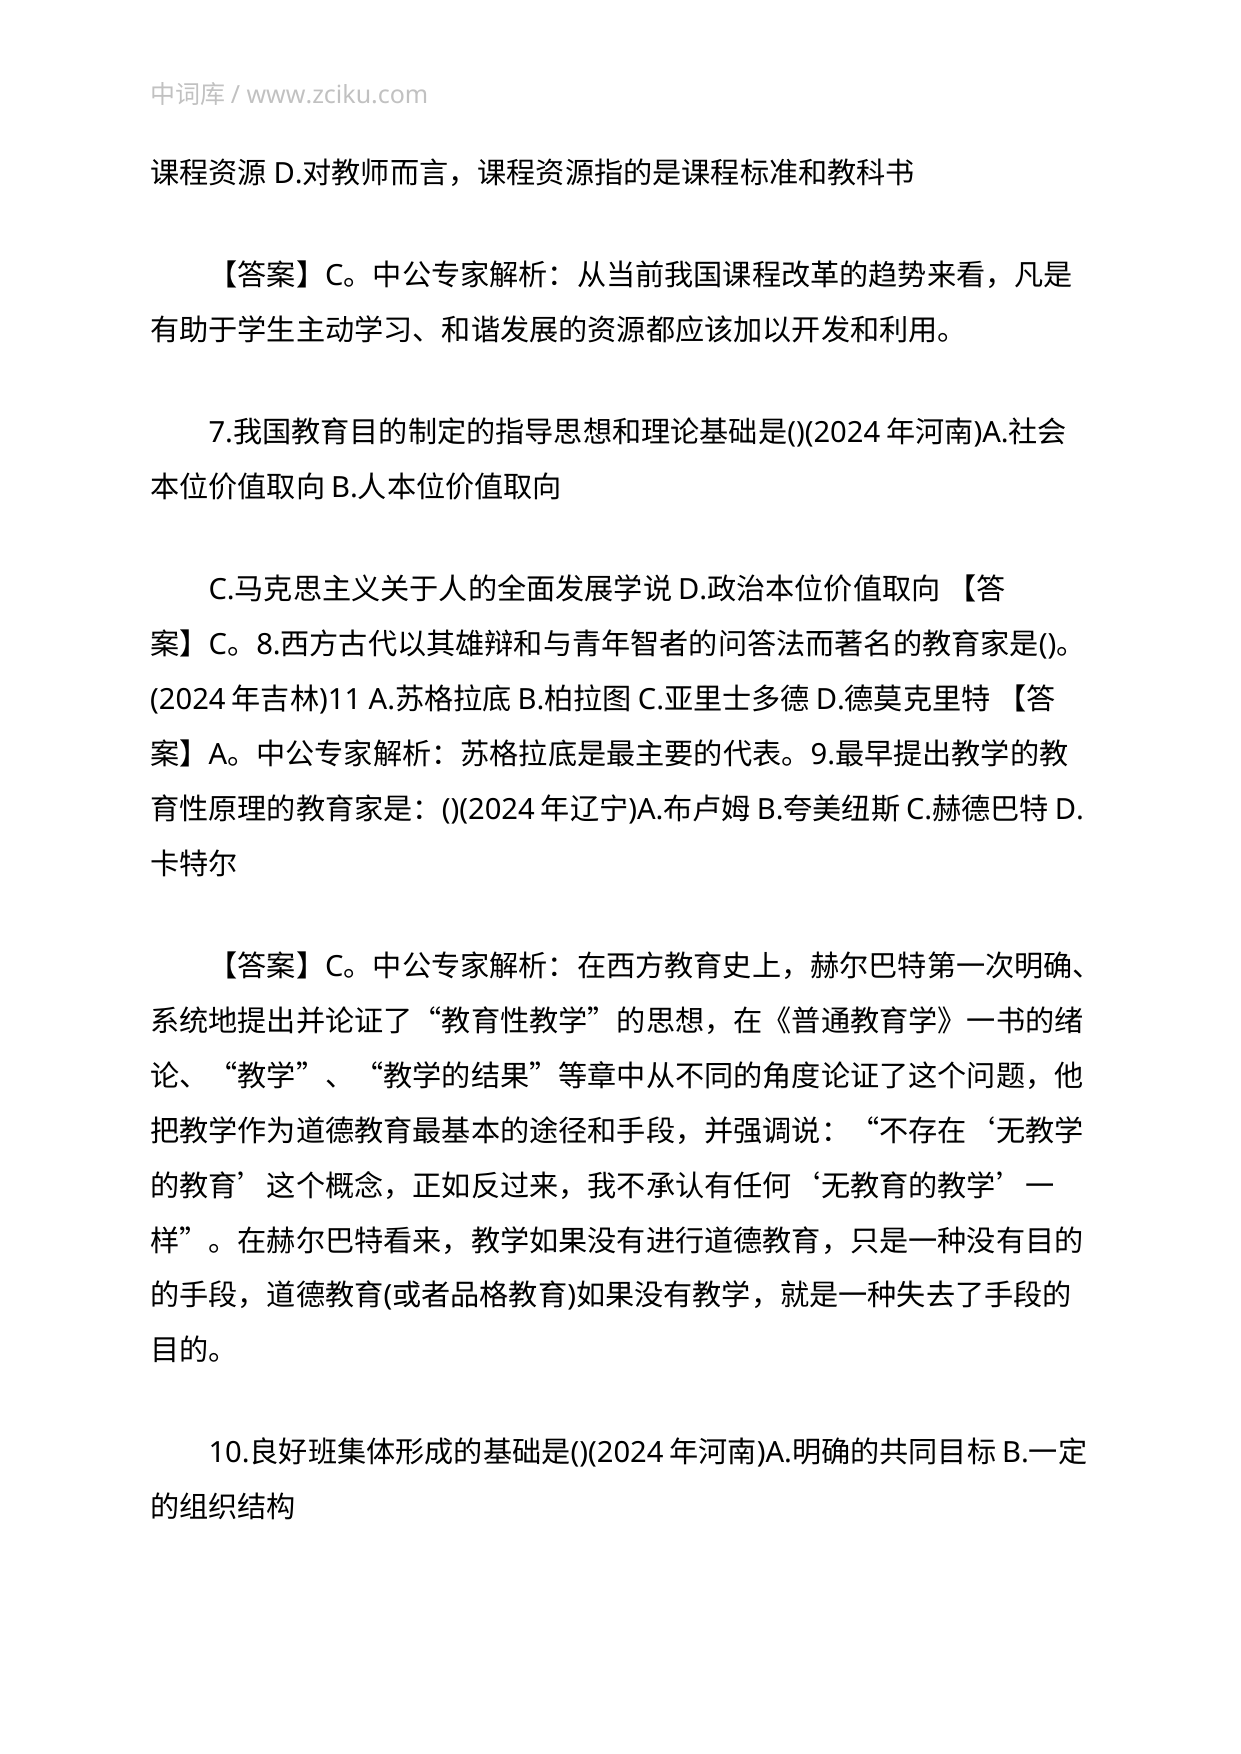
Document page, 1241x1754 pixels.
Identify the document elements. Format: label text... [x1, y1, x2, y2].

text 10.良好班集体形成的基础是()(2024年河南)A.明确的共同目标B.一定的组织结构 [150, 1429, 1090, 1526]
text 【答案】C。中公专家解析：从当前我国课程改革的趋势来看，凡是有助于学生主动学习、和谐发展的资源都应该加以开发和利用。 [150, 252, 1090, 349]
text C.马克思主义关于人的全面发展学说D.政治本位价值取向 【答案】C。8.西方古代以其雄辩和与青年智者的问答法而著名的教育家是()。(2024年吉林)11 A.苏格拉底B.柏拉图C.亚里士多德D.德莫克里特 【答案】A。中公专家解析：苏格拉底是最主要的代表。9.最早提出教学的教育性原理的教育家是：()(2024年辽宁)A.布卢姆B.夸美纽斯C.赫德巴特D.卡特尔 [150, 566, 1090, 883]
text 【答案】C。中公专家解析：在西方教育史上，赫尔巴特第一次明确、系统地提出并论证了“教育性教学”的思想，在《普通教育学》一书的绪论、“教学”、“教学的结果”等章中从不同的角度论证了这个问题，他把教学作为道德教育最基本的途径和手段，并强调说：“不存在‘无教学的教育’这个概念，正如反过来，我不承认有任何‘无教育的教学’一样”。在赫尔巴特看来，教学如果没有进行道德教育，只是一种没有目的的手段，道德教育(或者品格教育)如果没有教学，就是一种失去了手段的目的。 [150, 942, 1090, 1369]
text 7.我国教育目的制定的指导思想和理论基础是()(2024年河南)A.社会本位价值取向B.人本位价值取向 [150, 409, 1090, 506]
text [150, 150, 1090, 192]
